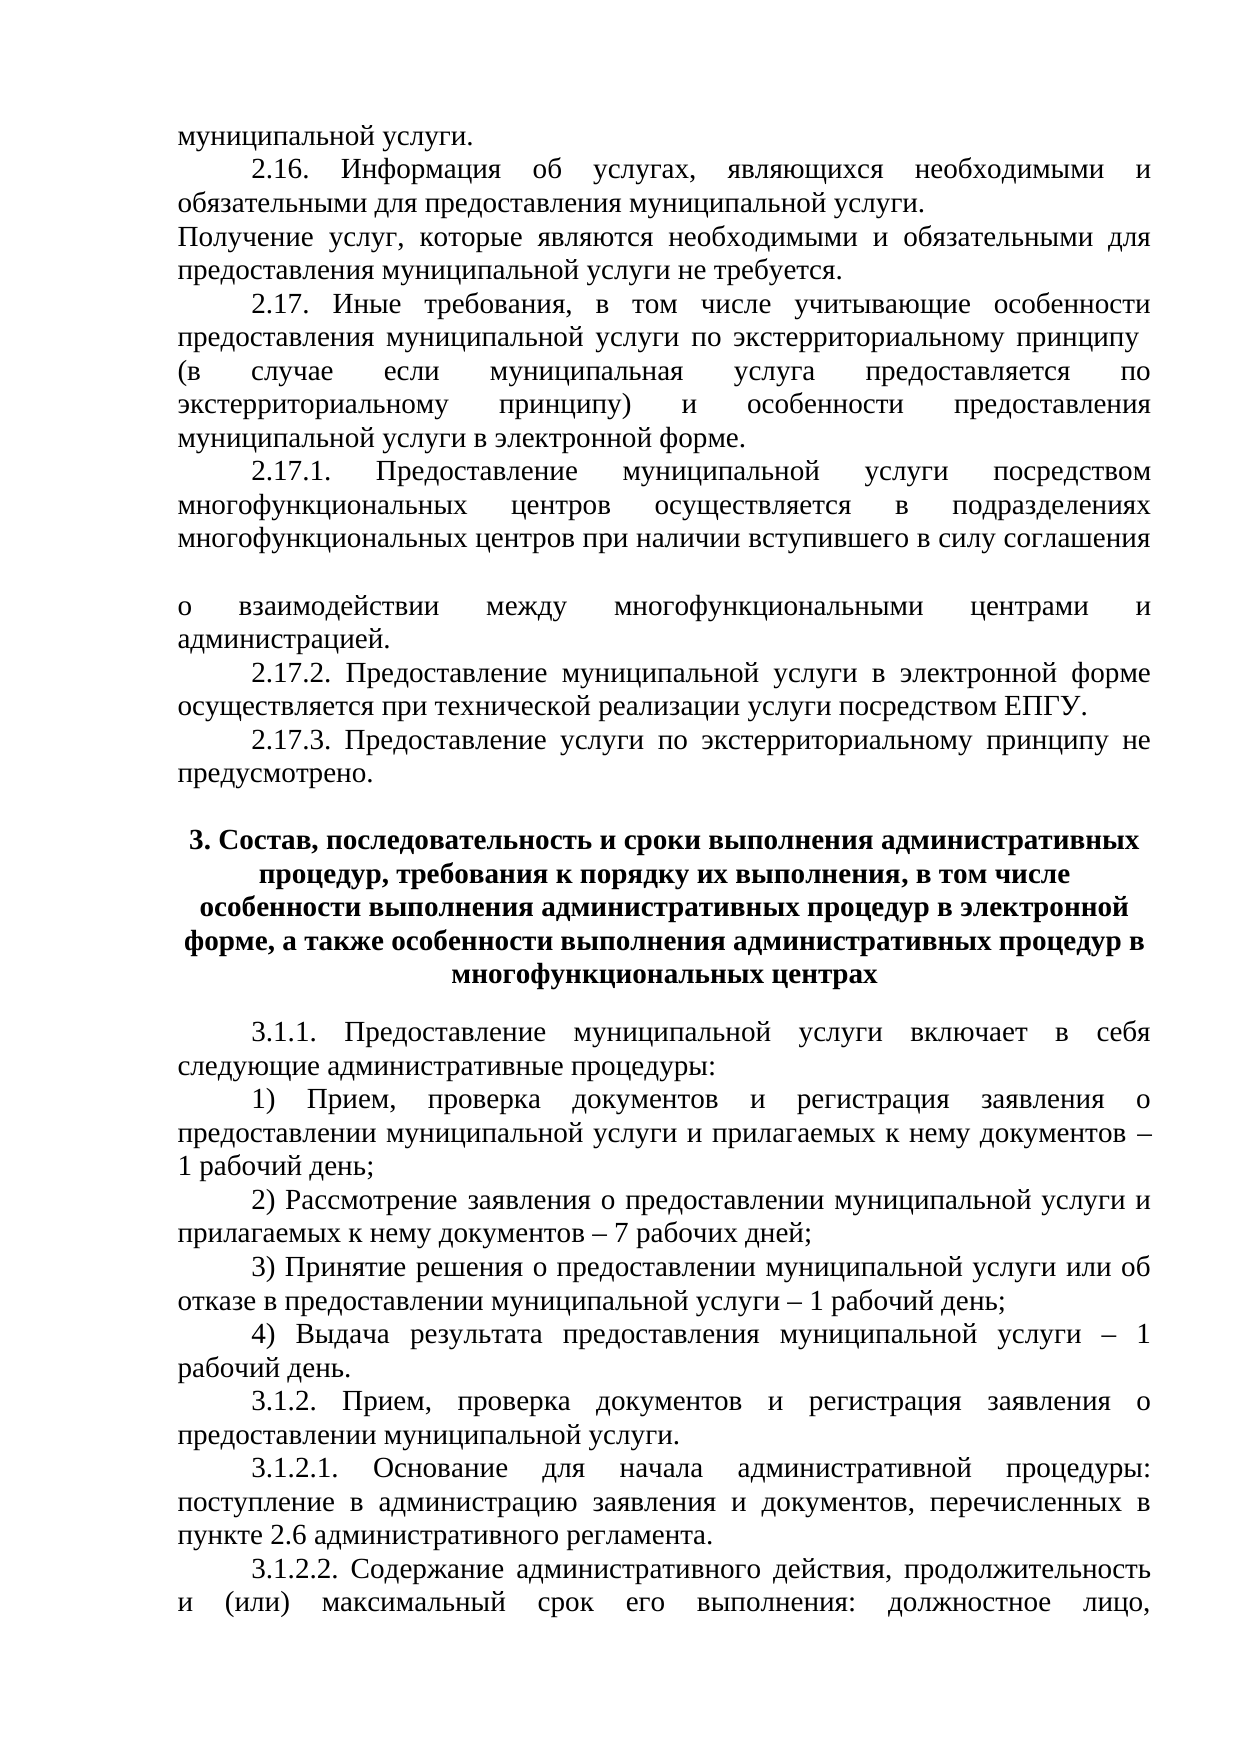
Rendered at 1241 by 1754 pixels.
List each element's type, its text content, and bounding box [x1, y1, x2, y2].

text 3.1.1. Предоставление муниципальной услуги включает в себя следующие административные процедуры: [177, 1014, 1152, 1081]
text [177, 1551, 1152, 1618]
text 3.1.2.1. Основание для начала административной процедуры: поступление в администрацию заявления и документов, перечисленных в пункте 2.6 административного регламента. [177, 1450, 1152, 1551]
text 1) Прием, проверка документов и регистрация заявления о предоставлении муниципальной услуги и прилагаемых к нему документов – 1 рабочий день; [177, 1081, 1152, 1182]
text 2.17.2. Предоставление муниципальной услуги в электронной форме осуществляется при технической реализации услуги посредством ЕПГУ. [177, 655, 1152, 722]
text 2.16. Информация об услугах, являющихся необходимыми и обязательными для предоставления муниципальной услуги. [177, 152, 1152, 219]
text 2.17.1. Предоставление муниципальной услуги посредством многофункциональных центров осуществляется в подразделениях многофункциональных центров при наличии вступившего в силу соглашения о взаимодействии между многофункциональными центрами и администрацией. [177, 453, 1152, 655]
text 3. Состав, последовательность и сроки выполнения административных процедур, требования к порядку их выполнения, в том числе особенности выполнения административных процедур в электронной форме, а также особенности выполнения административных процедур в многофункциональных центрах [177, 822, 1152, 990]
text 2.17.3. Предоставление услуги по экстерриториальному принципу не предусмотрено. [177, 722, 1152, 789]
text 4) Выдача результата предоставления муниципальной услуги – 1 рабочий день. [177, 1316, 1152, 1383]
text 3) Принятие решения о предоставлении муниципальной услуги или об отказе в предоставлении муниципальной услуги – 1 рабочий день; [177, 1249, 1152, 1316]
text 3.1.2. Прием, проверка документов и регистрация заявления о предоставлении муниципальной услуги. [177, 1383, 1152, 1450]
text 2) Рассмотрение заявления о предоставлении муниципальной услуги и прилагаемых к нему документов – 7 рабочих дней; [177, 1182, 1152, 1249]
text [177, 118, 1152, 152]
text 2.17. Иные требования, в том числе учитывающие особенности предоставления муниципальной услуги по экстерриториальному принципу (в случае если муниципальная услуга предоставляется по экстерриториальному принципу) и особенности предоставления муниципальной услуги в электронной форме. [177, 286, 1152, 453]
text Получение услуг, которые являются необходимыми и обязательными для предоставления муниципальной услуги не требуется. [177, 219, 1152, 286]
